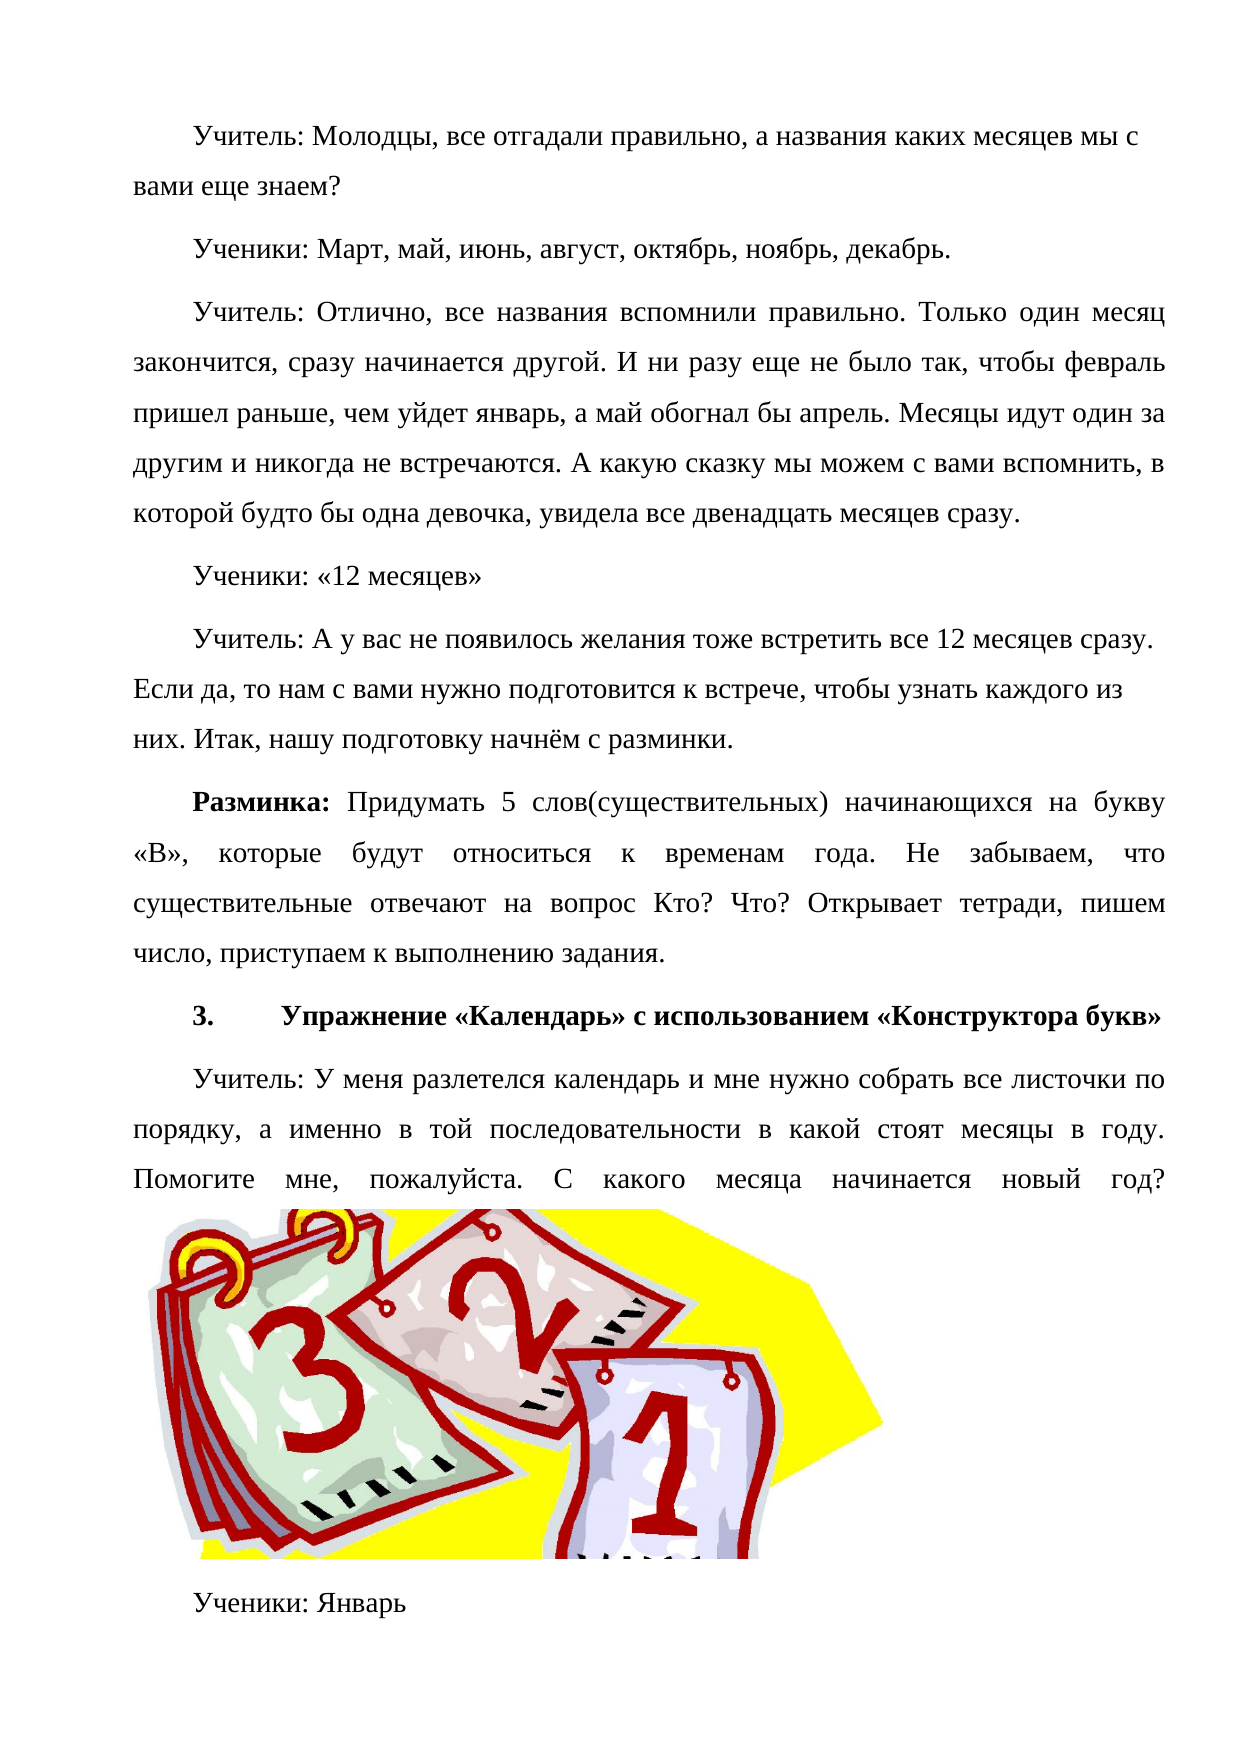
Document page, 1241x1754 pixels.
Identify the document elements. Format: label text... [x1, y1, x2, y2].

text Ученики: «12 месяцев» [133, 558, 1167, 592]
list Упражнение «Календарь» с использованием «Конструктора букв» [133, 998, 1167, 1032]
text Ученики: Март, май, июнь, август, октябрь, ноябрь, декабрь. [133, 231, 1167, 265]
text Разминка: Придумать 5 слов(существительных) начинающихся на букву «В», которые будут относиться к временам года. Не забываем, что существительные отвечают на вопрос Кто? Что? Открывает тетради, пишем число, приступаем к выполнению задания. [133, 784, 1167, 969]
text Учитель: Отлично, все названия вспомнили правильно. Только один месяц закончится, сразу начинается другой. И ни разу еще не было так, чтобы февраль пришел раньше, чем уйдет январь, а май обогнал бы апрель. Месяцы идут один за другим и никогда не встречаются. А какую сказку мы можем с вами вспомнить, в которой будто бы одна девочка, увидела все двенадцать месяцев сразу. [133, 294, 1167, 529]
text Учитель: А у вас не появилось желания тоже встретить все 12 месяцев сразу. Если да, то нам с вами нужно подготовится к встрече, чтобы узнать каждого из них. Итак, нашу подготовку начнём с разминки. [133, 621, 1167, 755]
picture [132, 1209, 899, 1559]
text Ученики: Январь [133, 1585, 1167, 1619]
text Учитель: Молодцы, все отгадали правильно, а названия каких месяцев мы с вами еще знаем? [133, 118, 1167, 202]
